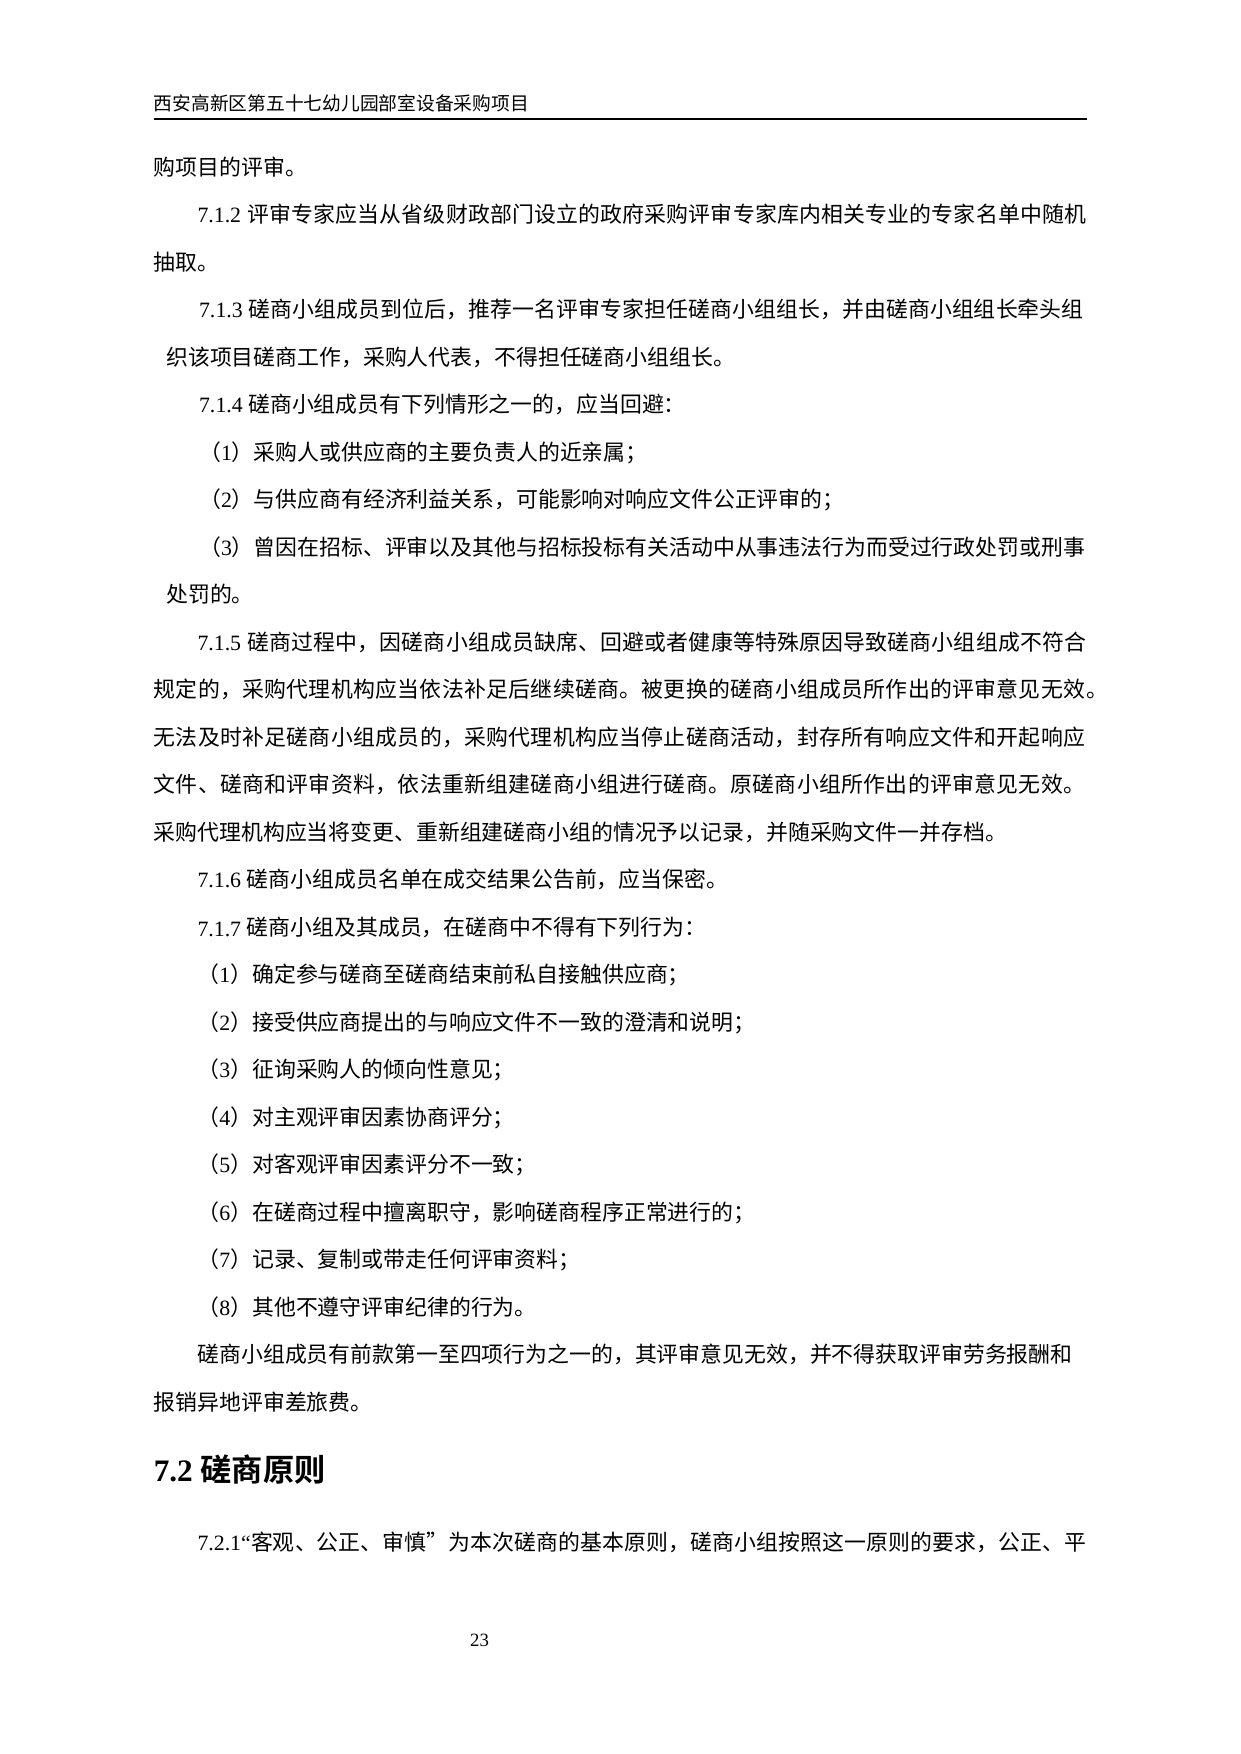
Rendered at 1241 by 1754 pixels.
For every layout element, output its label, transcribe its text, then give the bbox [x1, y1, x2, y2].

text 7.1.6 磋商小组成员名单在成交结果公告前，应当保密。 [153, 862, 1087, 894]
text （6）在磋商过程中擅离职守，影响磋商程序正常进行的； [153, 1195, 1087, 1227]
text 7.2 磋商原则 [153, 1445, 1087, 1490]
text （3）曾因在招标、评审以及其他与招标投标有关活动中从事违法行为而受过行政处罚或刑事处罚的。 [166, 530, 1087, 609]
text （3）征询采购人的倾向性意见； [153, 1052, 1087, 1084]
text （4）对主观评审因素协商评分； [153, 1100, 1087, 1132]
text 7.1.7 磋商小组及其成员，在磋商中不得有下列行为： [153, 910, 1081, 942]
text 7.1.3 磋商小组成员到位后，推荐一名评审专家担任磋商小组组长，并由磋商小组组长牵头组织该项目磋商工作，采购人代表，不得担任磋商小组组长。 [166, 292, 1087, 372]
text （1）确定参与磋商至磋商结束前私自接触供应商； [153, 957, 1087, 989]
text （2）与供应商有经济利益关系，可能影响对响应文件公正评审的； [166, 482, 1087, 514]
text 磋商小组成员有前款第一至四项行为之一的，其评审意见无效，并不得获取评审劳务报酬和报销异地评审差旅费。 [153, 1337, 1087, 1417]
text （5）对客观评审因素评分不一致； [153, 1147, 1087, 1179]
text （8）其他不遵守评审纪律的行为。 [153, 1290, 1087, 1322]
text 7.1.4 磋商小组成员有下列情形之一的，应当回避： [166, 387, 1087, 419]
text 7.1.2 评审专家应当从省级财政部门设立的政府采购评审专家库内相关专业的专家名单中随机抽取。 [153, 197, 1087, 277]
text （7）记录、复制或带走任何评审资料； [153, 1242, 1087, 1274]
text 7.1.5 磋商过程中，因磋商小组成员缺席、回避或者健康等特殊原因导致磋商小组组成不符合规定的，采购代理机构应当依法补足后继续磋商。被更换的磋商小组成员所作出的评审意见无效。无法及时补足磋商小组成员的，采购代理机构应当停止磋商活动，封存所有响应文件和开起响应文件、磋商和评审资料，依法重新组建磋商小组进行磋商。原磋商小组所作出的评审意见无效。采购代理机构应当将变更、重新组建磋商小组的情况予以记录，并随采购文件一并存档。 [153, 625, 1087, 847]
text （2）接受供应商提出的与响应文件不一致的澄清和说明； [153, 1005, 1087, 1037]
text （1）采购人或供应商的主要负责人的近亲属； [166, 435, 1087, 467]
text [153, 1525, 1087, 1557]
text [153, 150, 1087, 182]
